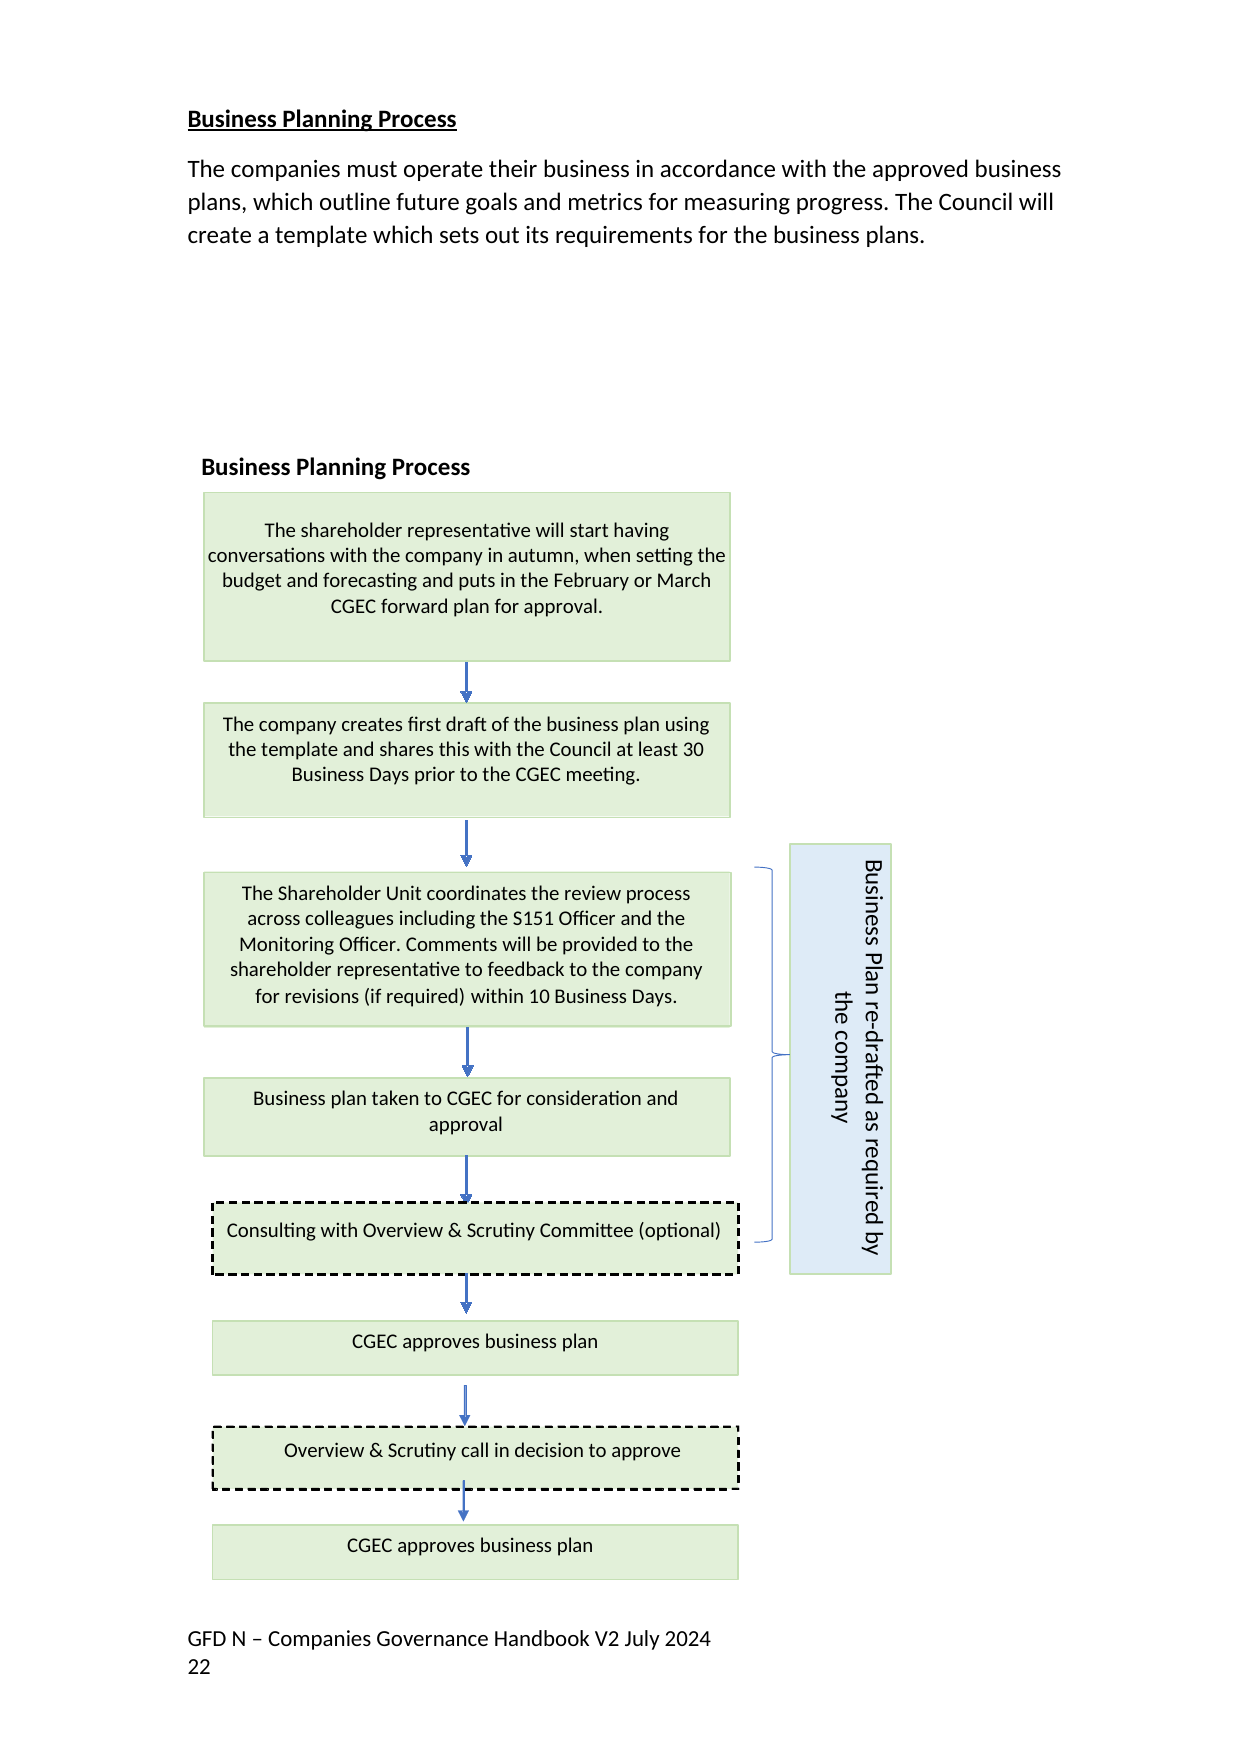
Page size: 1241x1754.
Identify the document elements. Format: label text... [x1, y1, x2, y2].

text The companies must operate their business in accordance with the approved business plans, which outline future goals and metrics for measuring progress. The Council will create a template which sets out its requirements for the business plans. [187, 153, 1090, 249]
text Business Planning Process [187, 103, 1090, 134]
